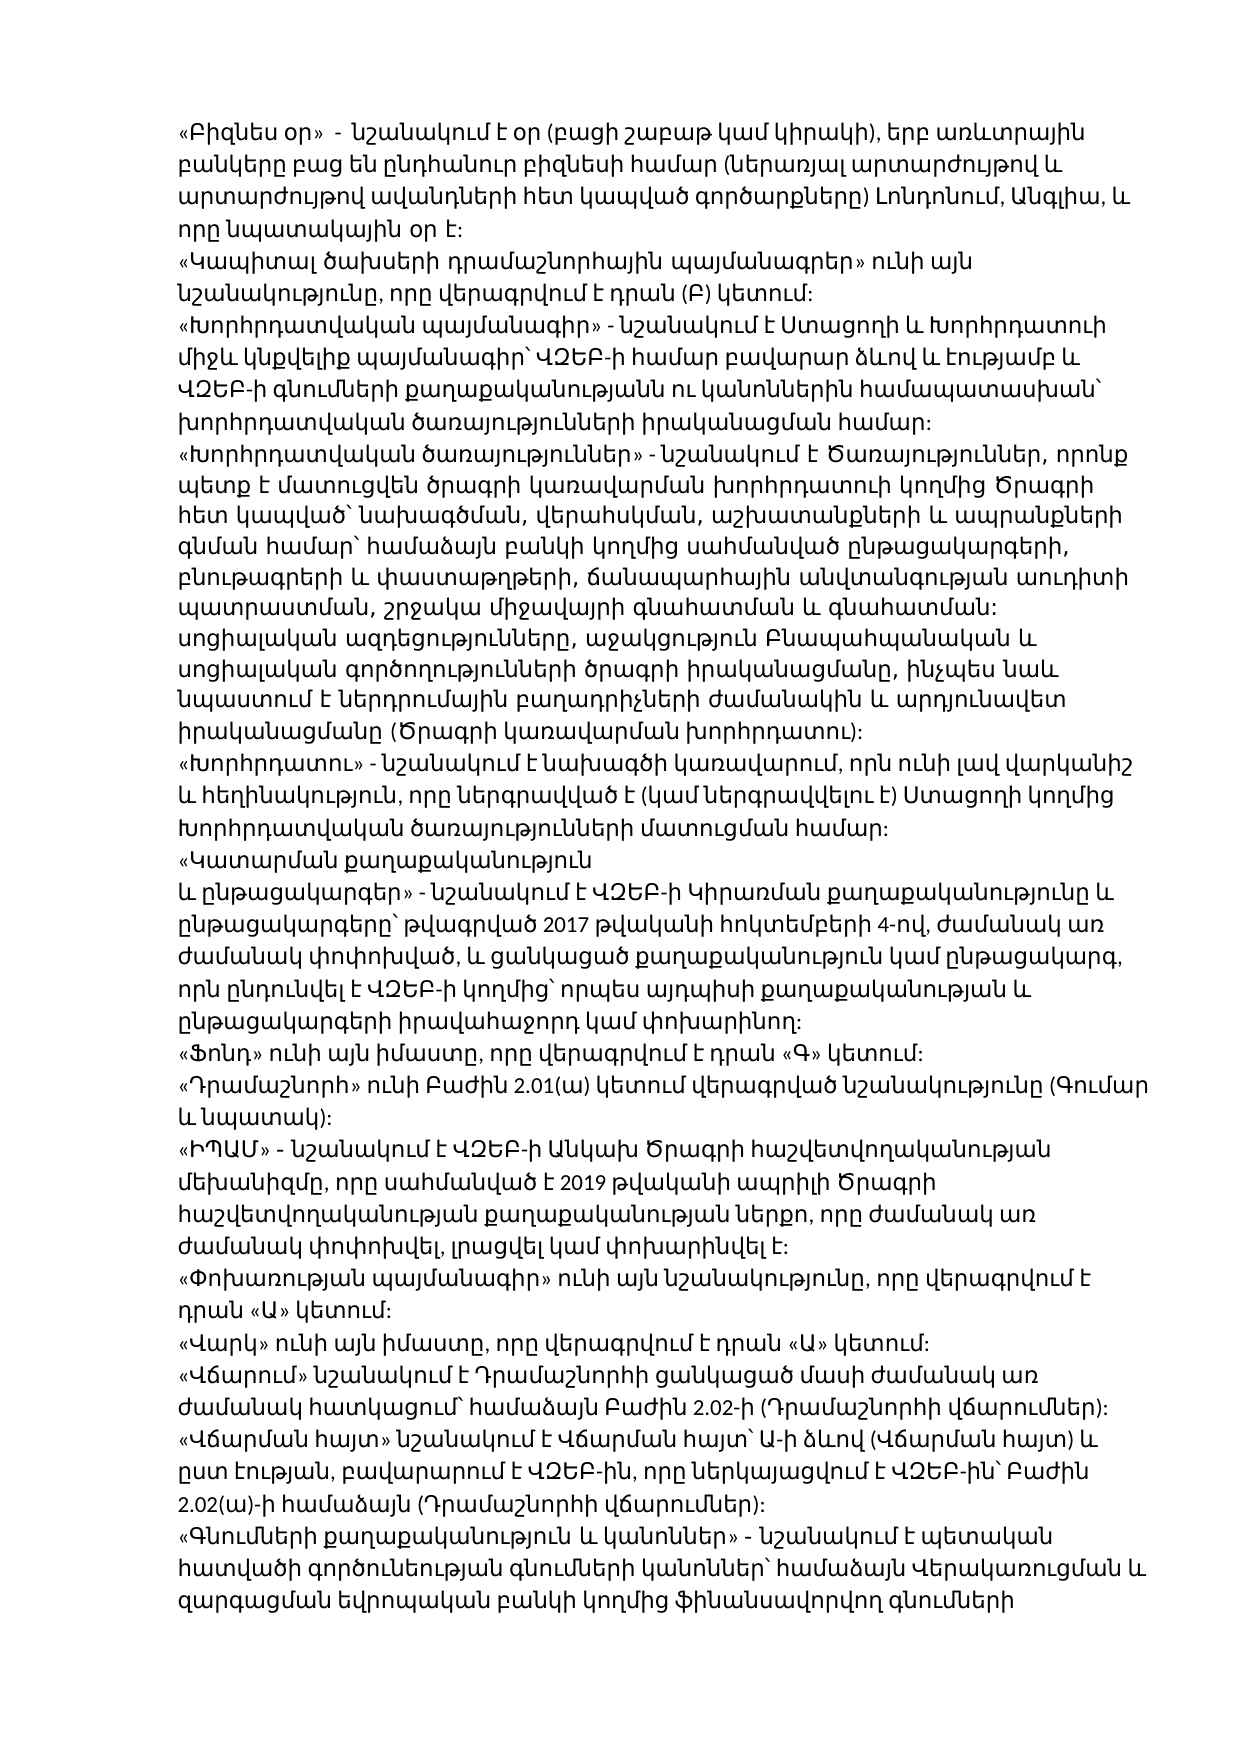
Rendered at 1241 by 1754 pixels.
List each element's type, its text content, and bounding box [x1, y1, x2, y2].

text «Խորհրդատվական ծառայություններ» - նշանակում է Ծառայություններ, որոնք պետք է մատուցվեն ծրագրի կառավարման խորհրդատուի կողմից Ծրագրի հետ կապված՝ նախագծման, վերահսկման, աշխատանքների և ապրանքների գնման համար՝ համաձայն բանկի կողմից սահմանված ընթացակարգերի, բնութագրերի և փաստաթղթերի, ճանապարհային անվտանգության աուդիտի պատրաստման, շրջակա միջավայրի գնահատման և գնահատման: սոցիալական ազդեցությունները, աջակցություն Բնապահպանական և սոցիալական գործողությունների ծրագրի իրականացմանը, ինչպես նաև նպաստում է ներդրումային բաղադրիչների ժամանակին և արդյունավետ իրականացմանը (Ծրագրի կառավարման խորհրդատու): [177, 440, 1152, 745]
text «Վճարում» նշանակում է Դրամաշնորհի ցանկացած մասի ժամանակ առ ժամանակ հատկացում՝ համաձայն Բաժին 2.02-ի (Դրամաշնորհի վճարումներ): [177, 1361, 1152, 1421]
text «Վճարման հայտ» նշանակում է Վճարման հայտ՝ Ա-ի ձևով (Վճարման հայտ) և ըստ էության, բավարարում է ՎԶԵԲ-ին, որը ներկայացվում է ՎԶԵԲ-ին՝ Բաժին 2.02(ա)-ի համաձայն (Դրամաշնորհի վճարումներ): [177, 1425, 1152, 1518]
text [177, 1522, 1152, 1614]
text «Դրամաշնորհ» ունի Բաժին 2.01(ա) կետում վերագրված նշանակությունը (Գումար և նպատակ): [177, 1071, 1152, 1131]
text «Խորհրդատու» - նշանակում է նախագծի կառավարում, որն ունի լավ վարկանիշ և հեղինակություն, որը ներգրավված է (կամ ներգրավվելու է) Ստացողի կողմից Խորհրդատվական ծառայությունների մատուցման համար: [177, 749, 1152, 842]
text «Փոխառության պայմանագիր» ունի այն նշանակությունը, որը վերագրվում է դրան «Ա» կետում: [177, 1264, 1152, 1324]
text «Կատարման քաղաքականություն [177, 846, 1152, 874]
text «Խորհրդատվական պայմանագիր» - նշանակում է Ստացողի և Խորհրդատուի միջև կնքվելիք պայմանագիր՝ ՎԶԵԲ-ի համար բավարար ձևով և էությամբ և ՎԶԵԲ-ի գնումների քաղաքականությանն ու կանոններին համապատասխան՝ խորհրդատվական ծառայությունների իրականացման համար: [177, 311, 1152, 436]
text «Ֆոնդ» ունի այն իմաստը, որը վերագրվում է դրան «Գ» կետում: [177, 1039, 1152, 1067]
text «Բիզնես օր» - նշանակում է օր (բացի շաբաթ կամ կիրակի), երբ առևտրային բանկերը բաց են ընդհանուր բիզնեսի համար (ներառյալ արտարժույթով և արտարժույթով ավանդների հետ կապված գործարքները) Լոնդոնում, Անգլիա, և որը նպատակային օր է: [177, 118, 1152, 243]
text և ընթացակարգեր» - նշանակում է ՎԶԵԲ-ի Կիրառման քաղաքականությունը և ընթացակարգերը՝ թվագրված 2017 թվականի հոկտեմբերի 4-ով, ժամանակ առ ժամանակ փոփոխված, և ցանկացած քաղաքականություն կամ ընթացակարգ, որն ընդունվել է ՎԶԵԲ-ի կողմից՝ որպես այդպիսի քաղաքականության և ընթացակարգերի իրավահաջորդ կամ փոխարինող: [177, 878, 1152, 1035]
text «Կապիտալ ծախսերի դրամաշնորհային պայմանագրեր» ունի այն նշանակությունը, որը վերագրվում է դրան (Բ) կետում: [177, 247, 1152, 307]
text «ԻՊԱՄ» - նշանակում է ՎԶԵԲ-ի Անկախ Ծրագրի հաշվետվողականության մեխանիզմը, որը սահմանված է 2019 թվականի ապրիլի Ծրագրի հաշվետվողականության քաղաքականության ներքո, որը ժամանակ առ ժամանակ փոփոխվել, լրացվել կամ փոխարինվել է: [177, 1136, 1152, 1260]
text «Վարկ» ունի այն իմաստը, որը վերագրվում է դրան «Ա» կետում: [177, 1329, 1152, 1357]
